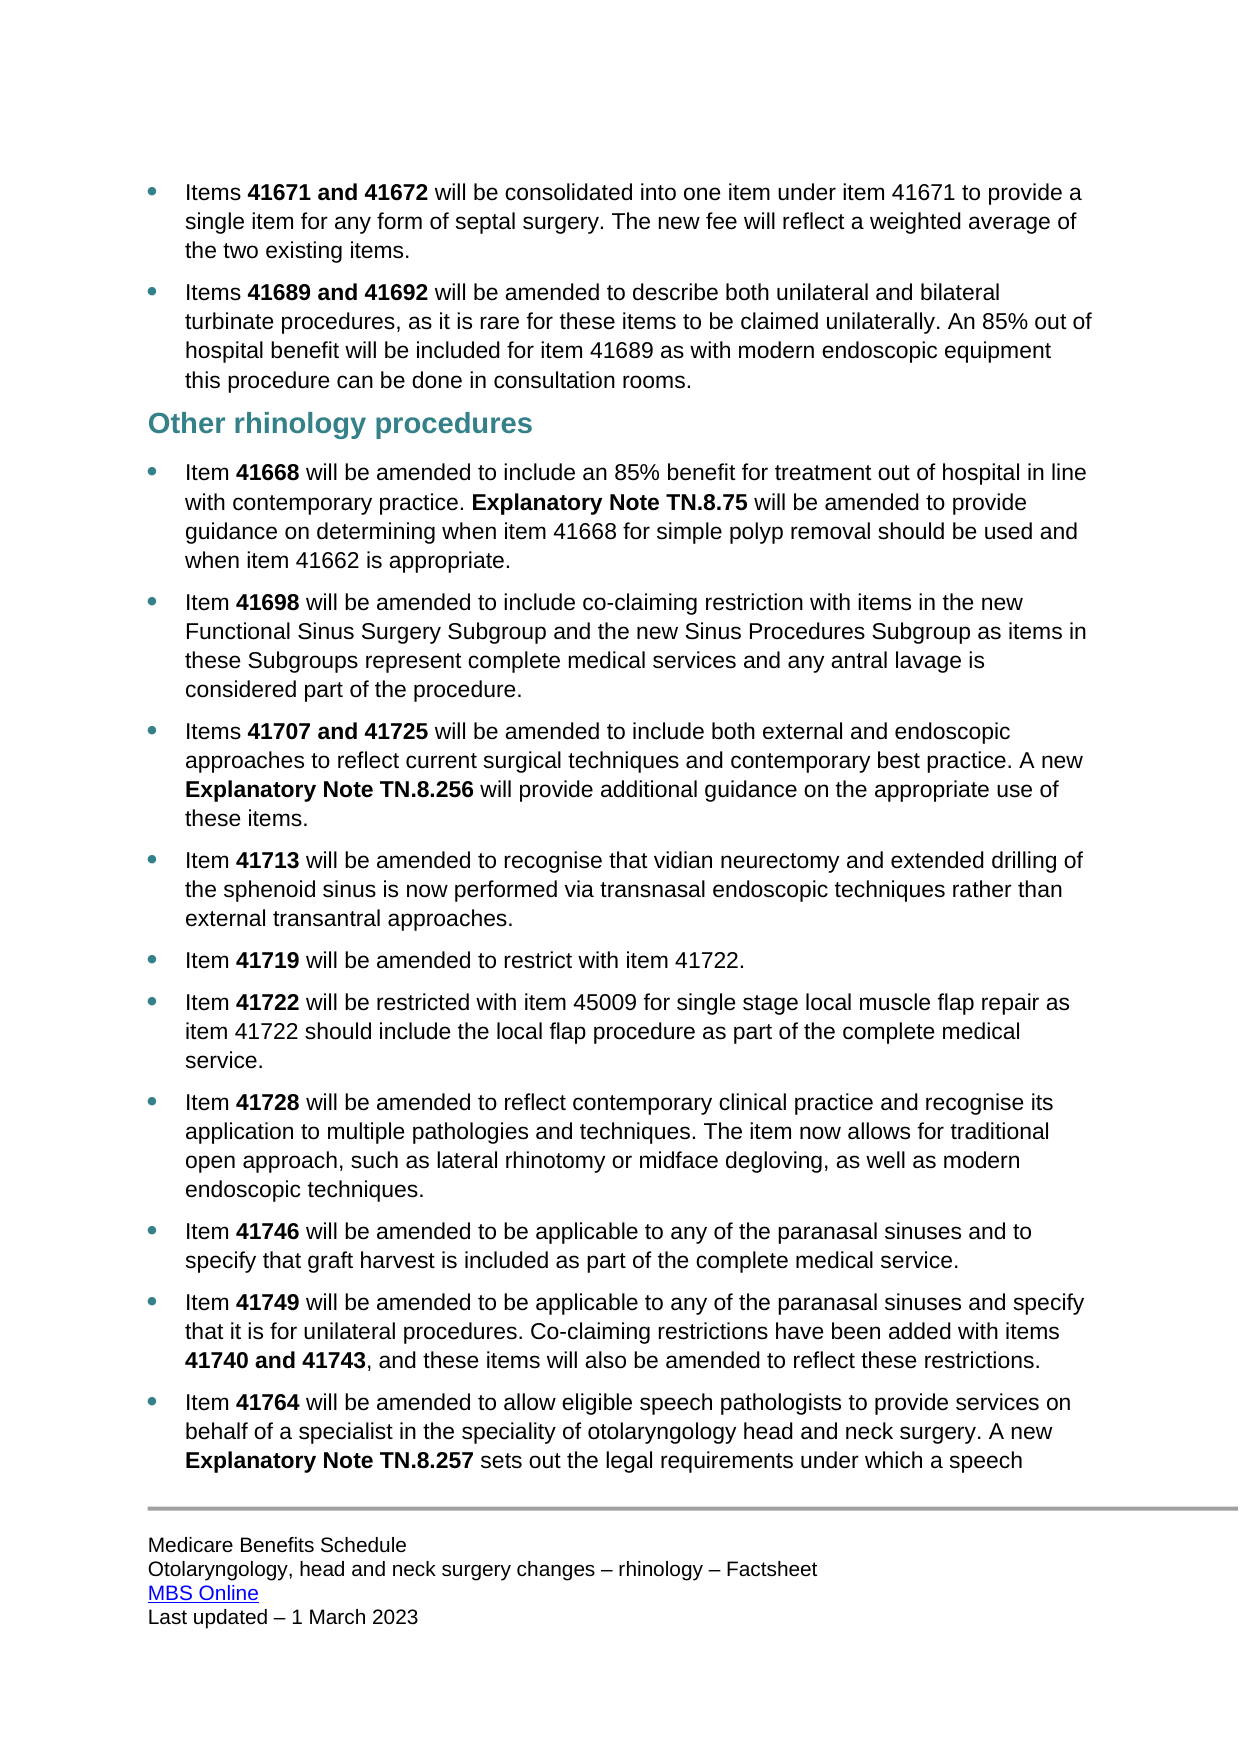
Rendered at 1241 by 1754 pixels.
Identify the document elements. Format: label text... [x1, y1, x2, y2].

list Items 41689 and 41692 will be amended to describe both unilateral and bilateral turbinate procedures, as it is rare for these items to be claimed unilaterally. An 85% out of hospital benefit will be included for item 41689 as with modern endoscopic equipment this procedure can be done in consultation rooms. [148, 277, 1092, 394]
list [148, 1387, 1092, 1474]
list Item 41719 will be amended to restrict with item 41722. [148, 945, 1092, 974]
list Item 41728 will be amended to reflect contemporary clinical practice and recognise its application to multiple pathologies and techniques. The item now allows for traditional open approach, such as lateral rhinotomy or midface degloving, as well as modern endoscopic techniques. [148, 1087, 1092, 1203]
list Item 41668 will be amended to include an 85% benefit for treatment out of hospital in line with contemporary practice. Explanatory Note TN.8.75 will be amended to provide guidance on determining when item 41668 for simple polyp removal should be used and when item 41662 is appropriate. [148, 457, 1092, 574]
list Item 41749 will be amended to be applicable to any of the paranasal sinuses and specify that it is for unilateral procedures. Co-claiming restrictions have been added with items 41740 and 41743, and these items will also be amended to reflect these restrictions. [148, 1287, 1092, 1374]
list Item 41746 will be amended to be applicable to any of the paranasal sinuses and to specify that graft harvest is included as part of the complete medical service. [148, 1216, 1092, 1274]
list Items 41671 and 41672 will be consolidated into one item under item 41671 to provide a single item for any form of septal surgery. The new fee will reflect a weighted average of the two existing items. [148, 177, 1092, 265]
list Item 41713 will be amended to recognise that vidian neurectomy and extended drilling of the sphenoid sinus is now performed via transnasal endoscopic techniques rather than external transantral approaches. [148, 845, 1092, 932]
list Items 41707 and 41725 will be amended to include both external and endoscopic approaches to reflect current surgical techniques and contemporary best practice. A new Explanatory Note TN.8.256 will provide additional guidance on the appropriate use of these items. [148, 716, 1092, 832]
list Item 41722 will be restricted with item 45009 for single stage local muscle flap repair as item 41722 should include the local flap procedure as part of the complete medical service. [148, 987, 1092, 1074]
text Other rhinology procedures [148, 406, 1092, 440]
list Item 41698 will be amended to include co-claiming restriction with items in the new Functional Sinus Surgery Subgroup and the new Sinus Procedures Subgroup as items in these Subgroups represent complete medical services and any antral lavage is considered part of the procedure. [148, 587, 1092, 703]
